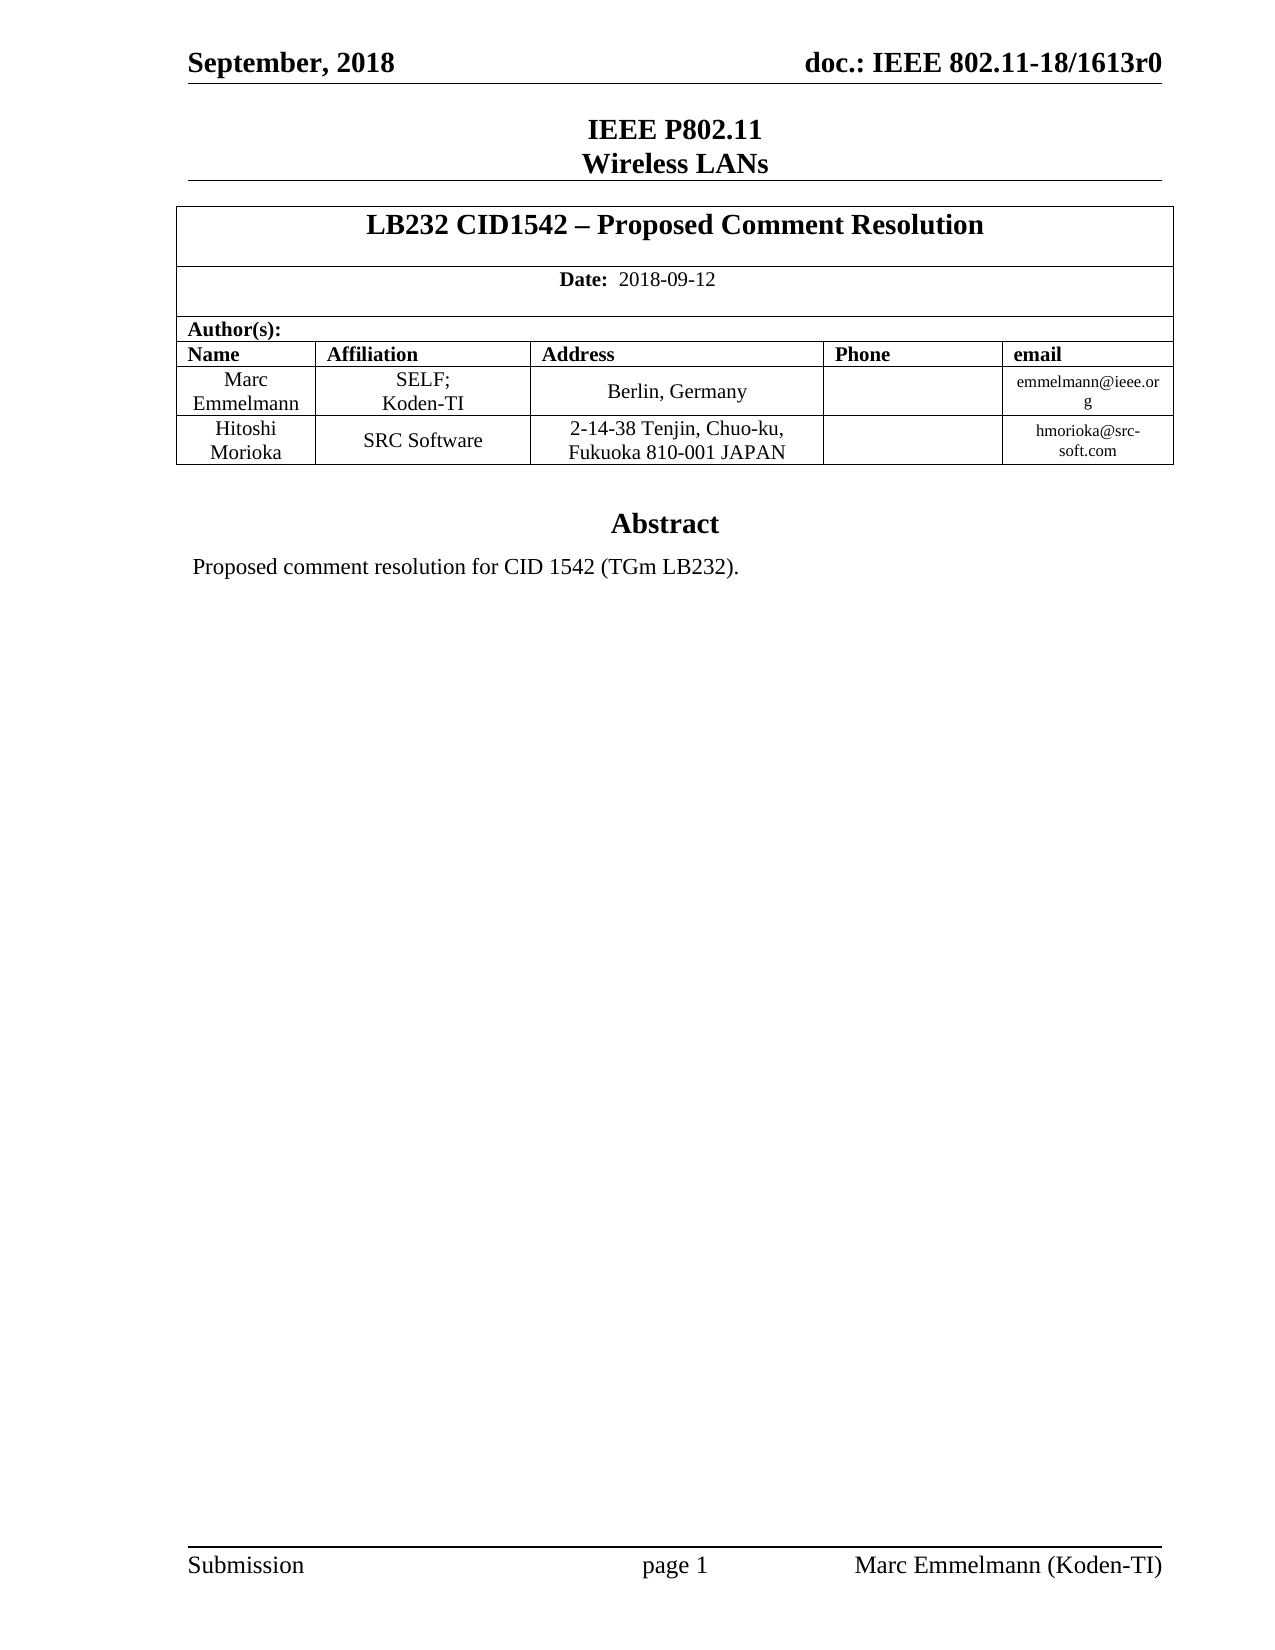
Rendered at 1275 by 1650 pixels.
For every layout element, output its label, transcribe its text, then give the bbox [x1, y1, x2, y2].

table_cell hmorioka@src-soft.com [1003, 416, 1173, 464]
table_header LB232 CID1542 – Proposed Comment Resolution [177, 207, 1173, 266]
table_cell Address [531, 342, 823, 366]
table_cell [824, 416, 1002, 464]
table_cell Hitoshi Morioka [177, 416, 315, 464]
table_cell Berlin, Germany [531, 367, 823, 415]
table_cell Author(s): [177, 317, 1173, 341]
table_cell Phone [824, 342, 1002, 366]
table_cell [824, 367, 1002, 415]
table_cell 2-14-38 Tenjin, Chuo-ku, Fukuoka 810-001 JAPAN [531, 416, 823, 464]
table_cell Marc Emmelmann [177, 367, 315, 415]
table_cell SRC Software [316, 416, 530, 464]
table_cell emmelmann@ieee.org [1003, 367, 1173, 415]
text IEEE P802.11 Wireless LANs [187, 112, 1162, 181]
table_cell email [1003, 342, 1173, 366]
table_cell SELF; Koden-TI [316, 367, 530, 415]
table_cell Date: 2018-09-12 [177, 267, 1173, 316]
table_cell Name [177, 342, 315, 366]
table_cell Affiliation [316, 342, 530, 366]
